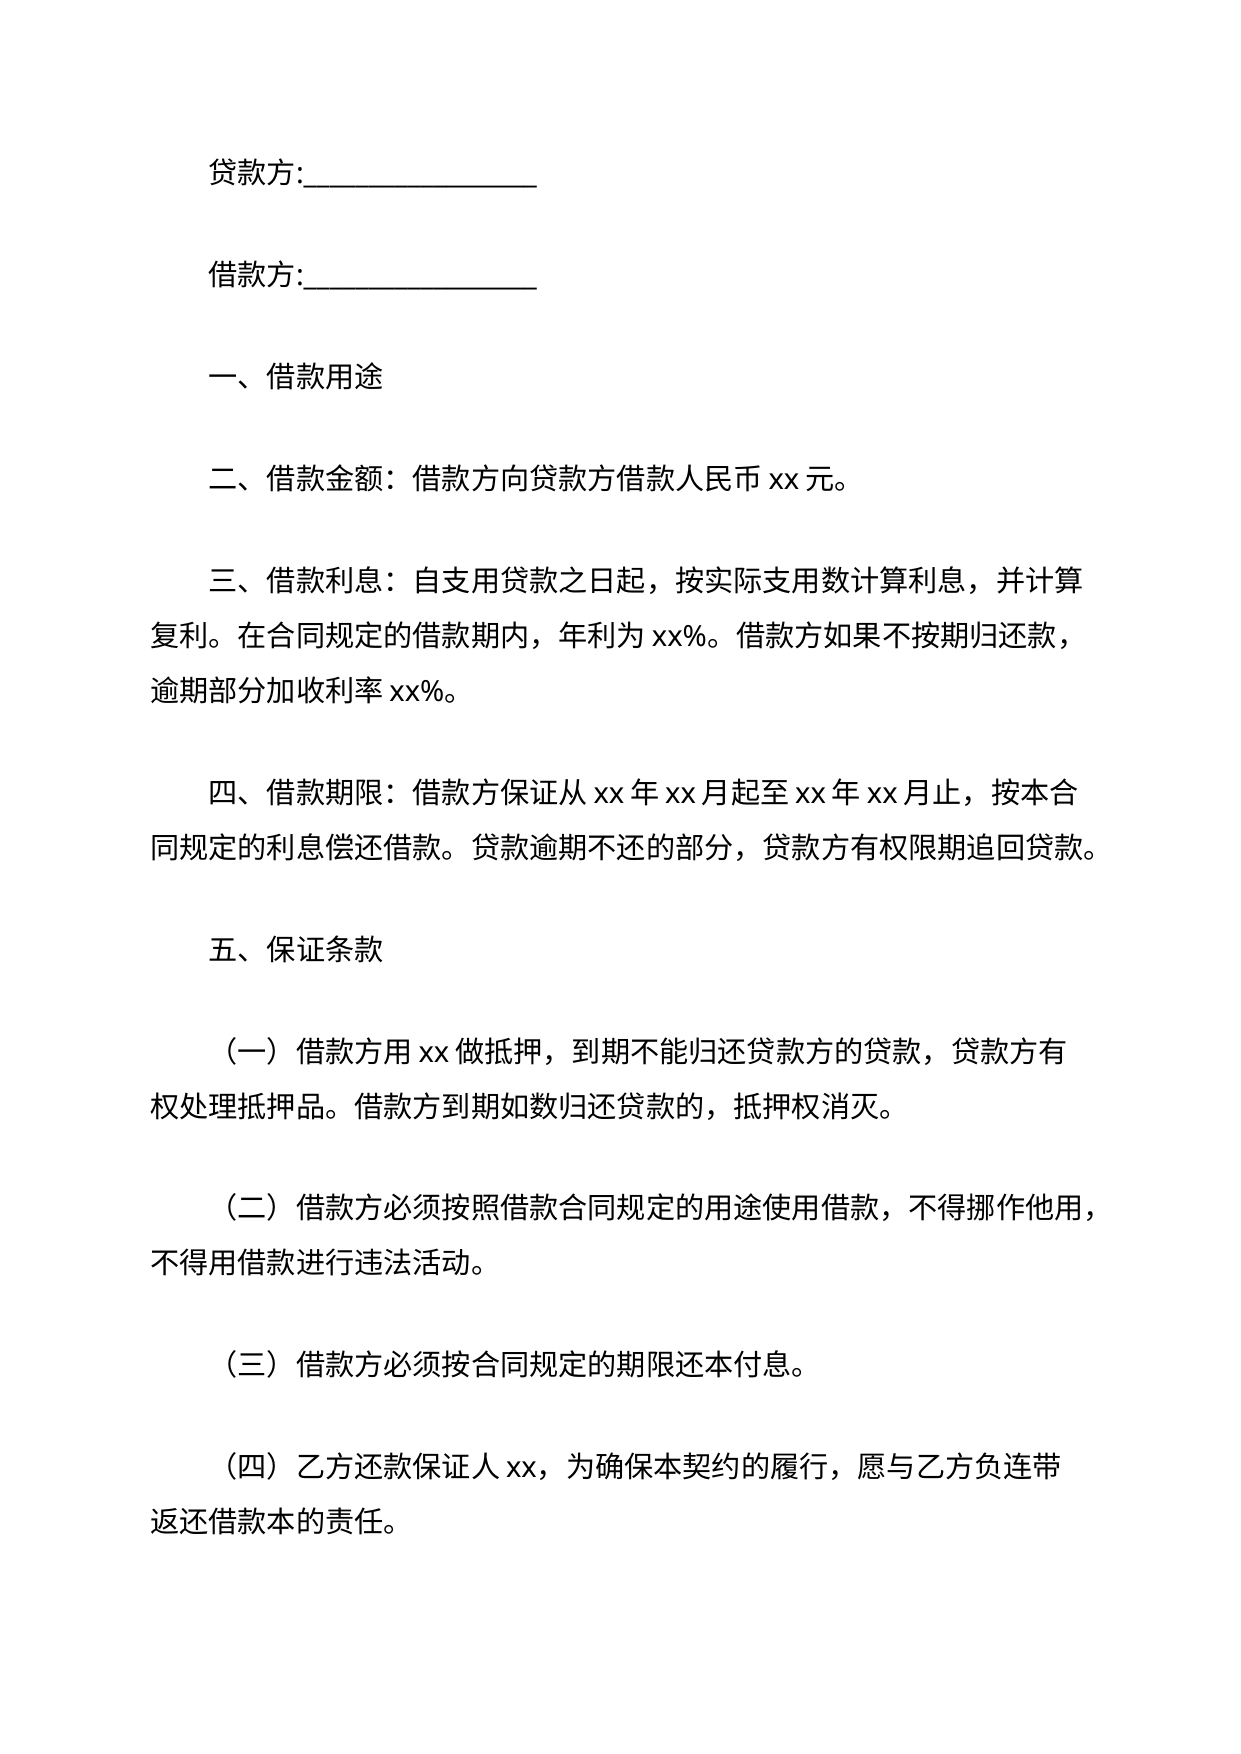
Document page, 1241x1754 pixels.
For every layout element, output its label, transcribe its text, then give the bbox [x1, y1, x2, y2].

text 二、借款金额：借款方向贷款方借款人民币xx元。 [150, 456, 1090, 498]
text （一）借款方用xx做抵押，到期不能归还贷款方的贷款，贷款方有权处理抵押品。借款方到期如数归还贷款的，抵押权消灭。 [150, 1028, 1090, 1125]
text 一、借款用途 [150, 354, 1090, 396]
text （三）借款方必须按合同规定的期限还本付息。 [150, 1342, 1090, 1384]
text （二）借款方必须按照借款合同规定的用途使用借款，不得挪作他用，不得用借款进行违法活动。 [150, 1185, 1090, 1282]
text （四）乙方还款保证人xx，为确保本契约的履行，愿与乙方负连带返还借款本的责任。 [150, 1443, 1090, 1541]
text 四、借款期限：借款方保证从xx年xx月起至xx年xx月止，按本合同规定的利息偿还借款。贷款逾期不还的部分，贷款方有权限期追回贷款。 [150, 769, 1090, 867]
text 三、借款利息：自支用贷款之日起，按实际支用数计算利息，并计算复利。在合同规定的借款期内，年利为xx%。借款方如果不按期归还款，逾期部分加收利率xx%。 [150, 558, 1090, 710]
text 借款方:__________________ [150, 252, 1090, 294]
text 五、保证条款 [150, 926, 1090, 969]
text 贷款方:__________________ [150, 150, 1090, 192]
